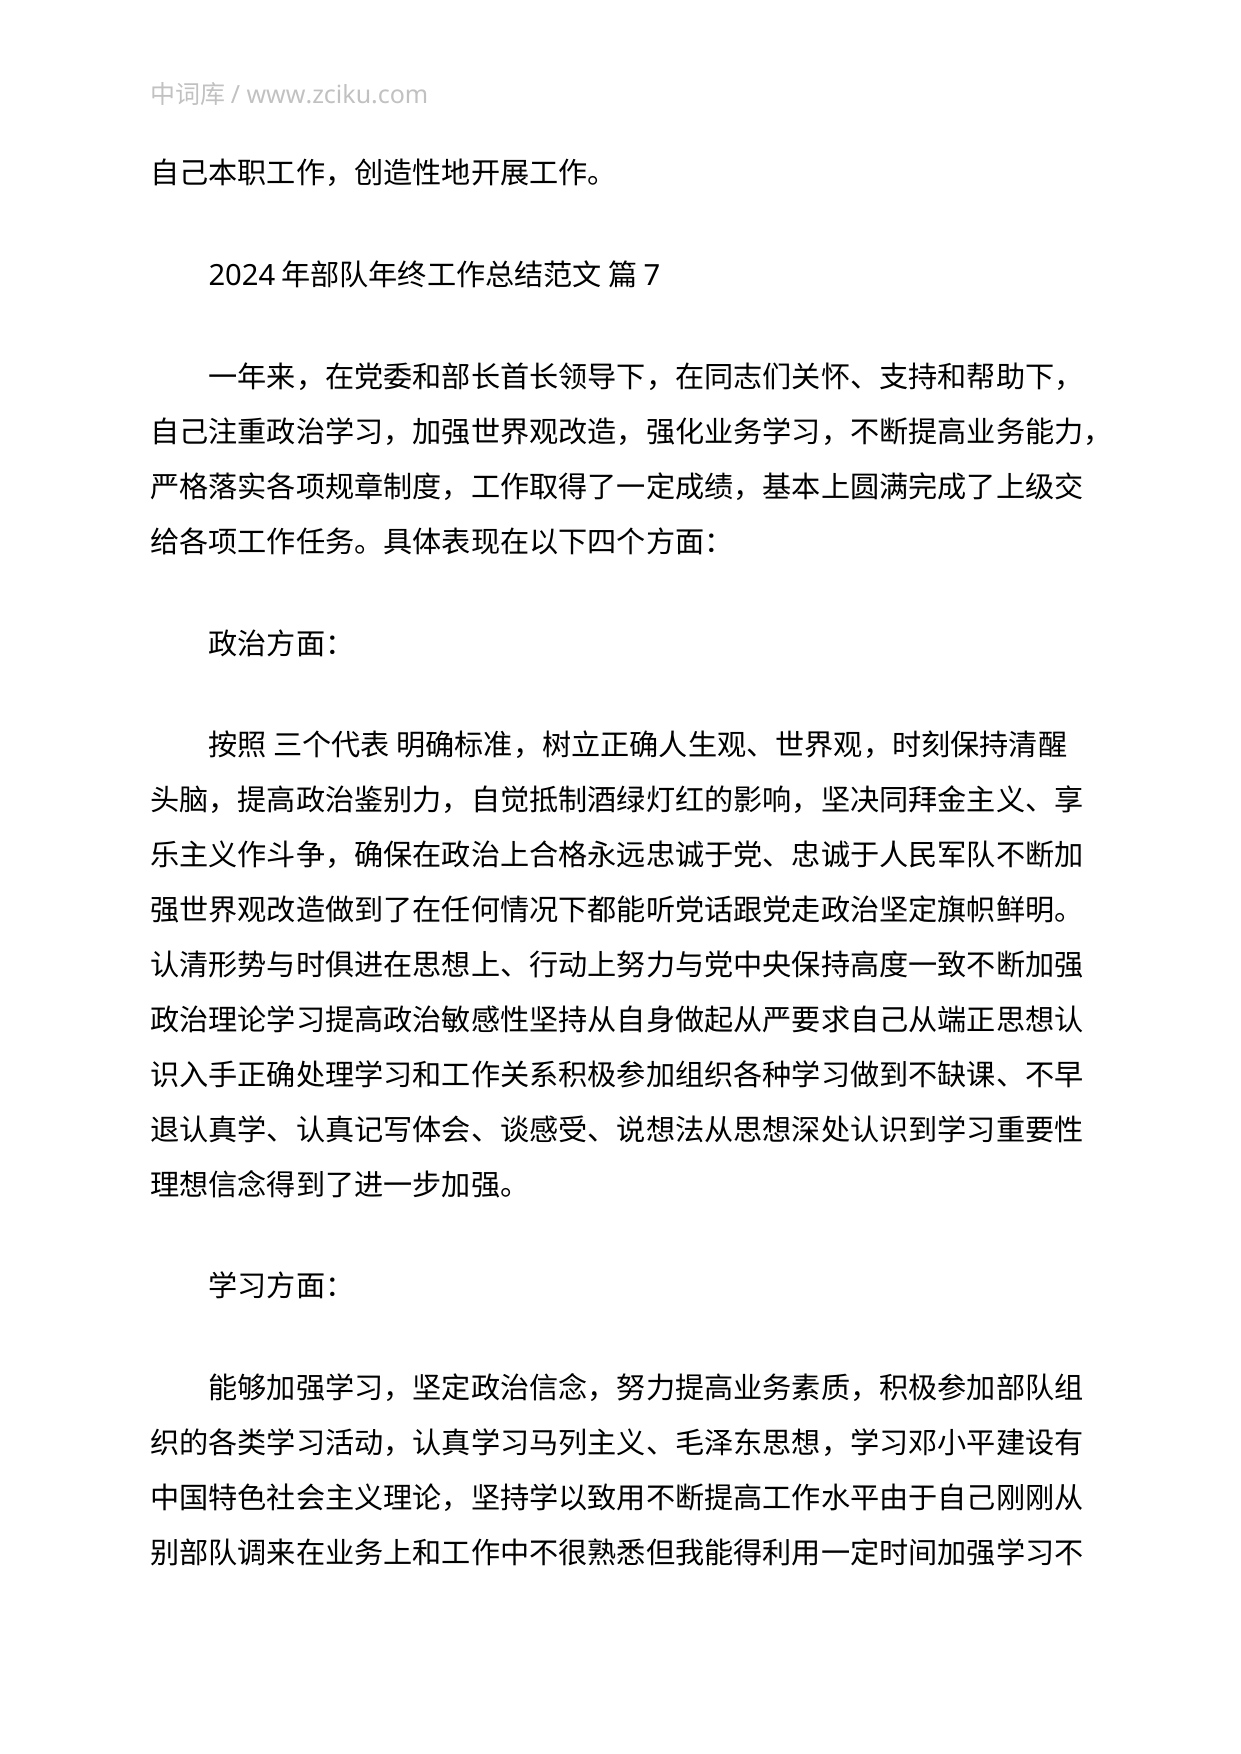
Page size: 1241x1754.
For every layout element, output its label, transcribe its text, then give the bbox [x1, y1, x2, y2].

text 2024年部队年终工作总结范文 篇7 [150, 252, 1090, 294]
text 按照 三个代表 明确标准，树立正确人生观、世界观，时刻保持清醒头脑，提高政治鉴别力，自觉抵制酒绿灯红的影响，坚决同拜金主义、享乐主义作斗争，确保在政治上合格永远忠诚于党、忠诚于人民军队不断加强世界观改造做到了在任何情况下都能听党话跟党走政治坚定旗帜鲜明。认清形势与时俱进在思想上、行动上努力与党中央保持高度一致不断加强政治理论学习提高政治敏感性坚持从自身做起从严要求自己从端正思想认识入手正确处理学习和工作关系积极参加组织各种学习做到不缺课、不早退认真学、认真记写体会、谈感受、说想法从思想深处认识到学习重要性理想信念得到了进一步加强。 [150, 722, 1090, 1203]
text 政治方面： [150, 620, 1090, 662]
text 学习方面： [150, 1263, 1090, 1305]
text 一年来，在党委和部长首长领导下，在同志们关怀、支持和帮助下，自己注重政治学习，加强世界观改造，强化业务学习，不断提高业务能力，严格落实各项规章制度，工作取得了一定成绩，基本上圆满完成了上级交给各项工作任务。具体表现在以下四个方面： [150, 354, 1090, 561]
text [150, 150, 1090, 192]
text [150, 1365, 1090, 1572]
